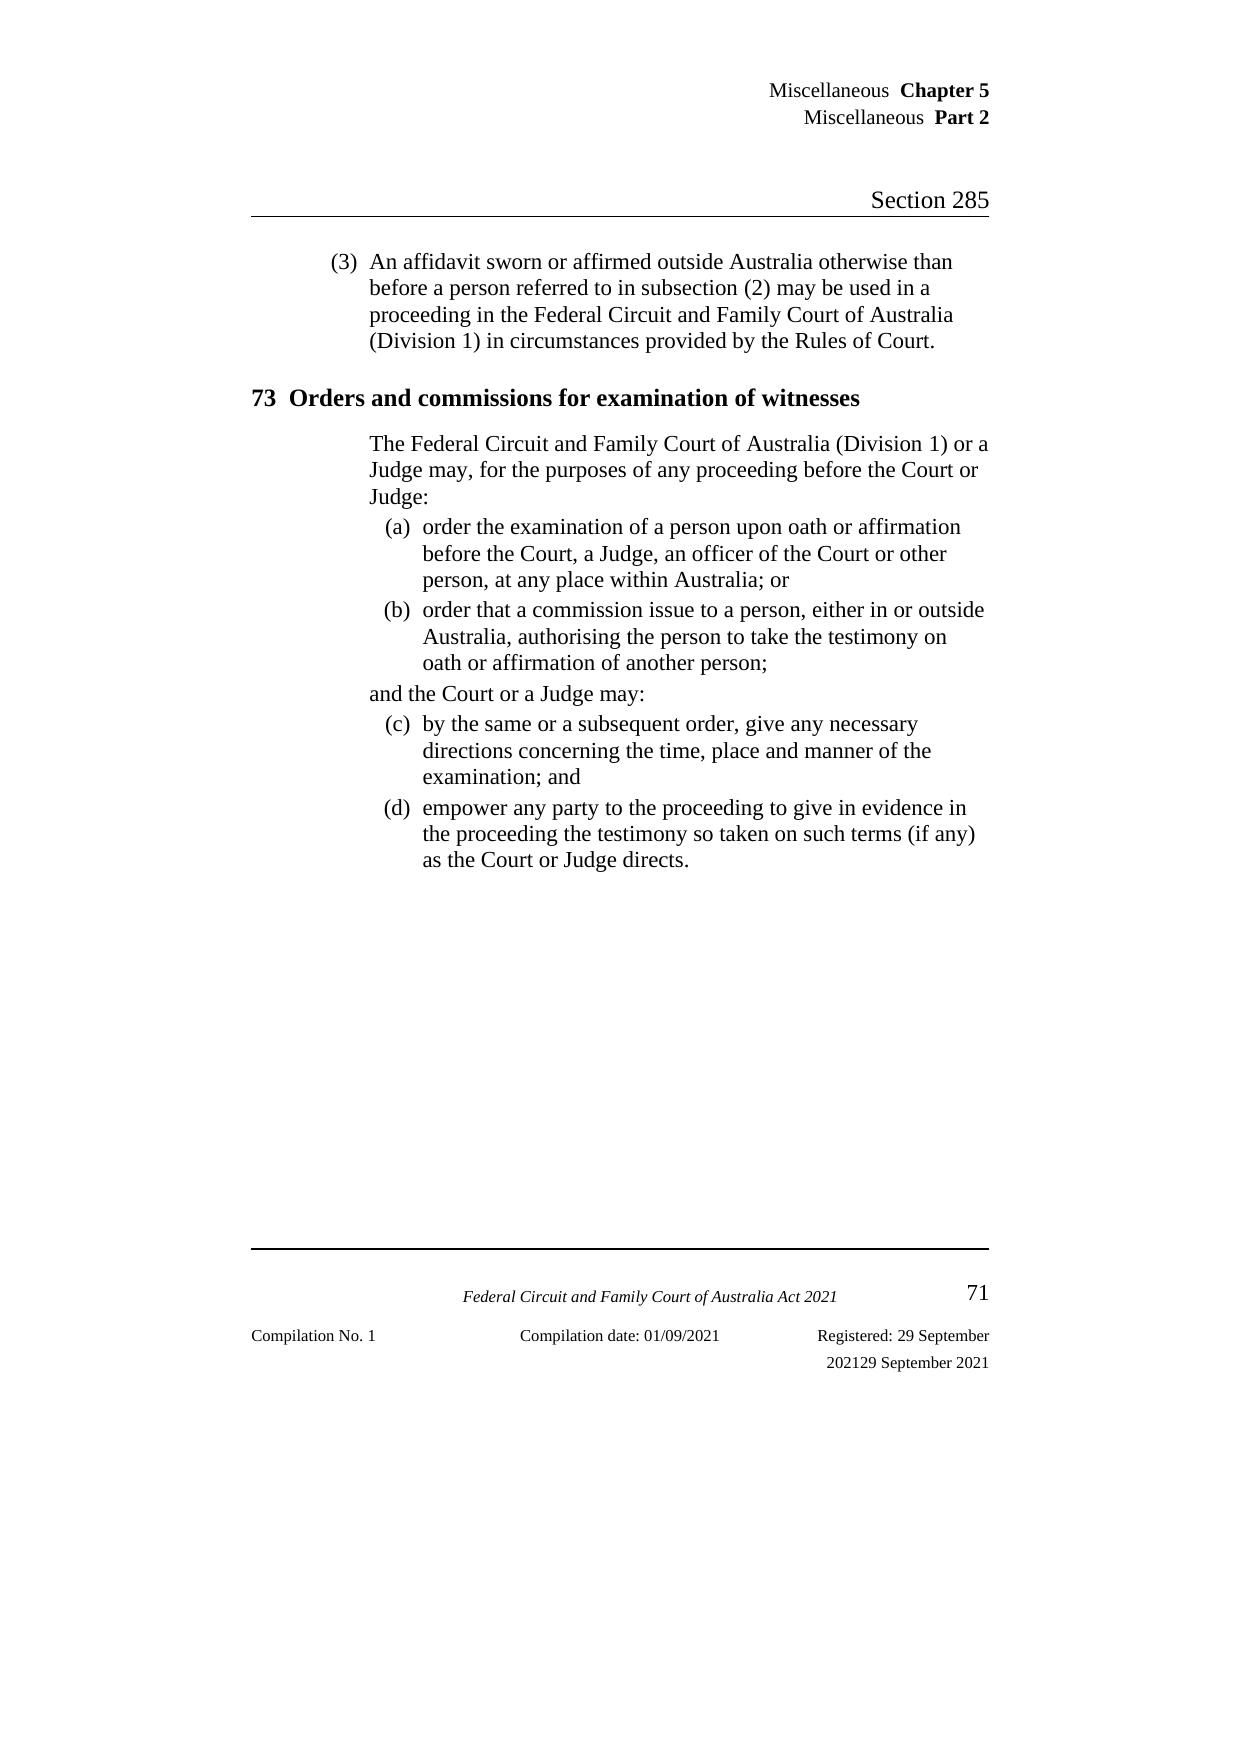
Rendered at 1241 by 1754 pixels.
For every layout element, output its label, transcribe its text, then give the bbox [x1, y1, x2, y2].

text (b) order that a commission issue to a person, either in or outside Australia, authorising the person to take the testimony on oath or affirmation of another person; [251, 597, 989, 676]
text (d) empower any party to the proceeding to give in evidence in the proceeding the testimony so taken on such terms (if any) as the Court or Judge directs. [251, 793, 989, 873]
text and the Court or a Judge may: [369, 680, 989, 706]
text (a) order the examination of a person upon oath or affirmation before the Court, a Judge, an officer of the Court or other person, at any place within Australia; or [251, 513, 989, 592]
text (3) An affidavit sworn or affirmed outside Australia otherwise than before a person referred to in subsection (2) may be used in a proceeding in the Federal Circuit and Family Court of Australia (Division 1) in circumstances provided by the Rules of Court. [251, 248, 989, 353]
text 73 Orders and commissions for examination of witnesses [251, 383, 989, 411]
text (c) by the same or a subsequent order, give any necessary directions concerning the time, place and manner of the examination; and [251, 710, 989, 789]
text The Federal Circuit and Family Court of Australia (Division 1) or a Judge may, for the purposes of any proceeding before the Court or Judge: [251, 430, 989, 509]
